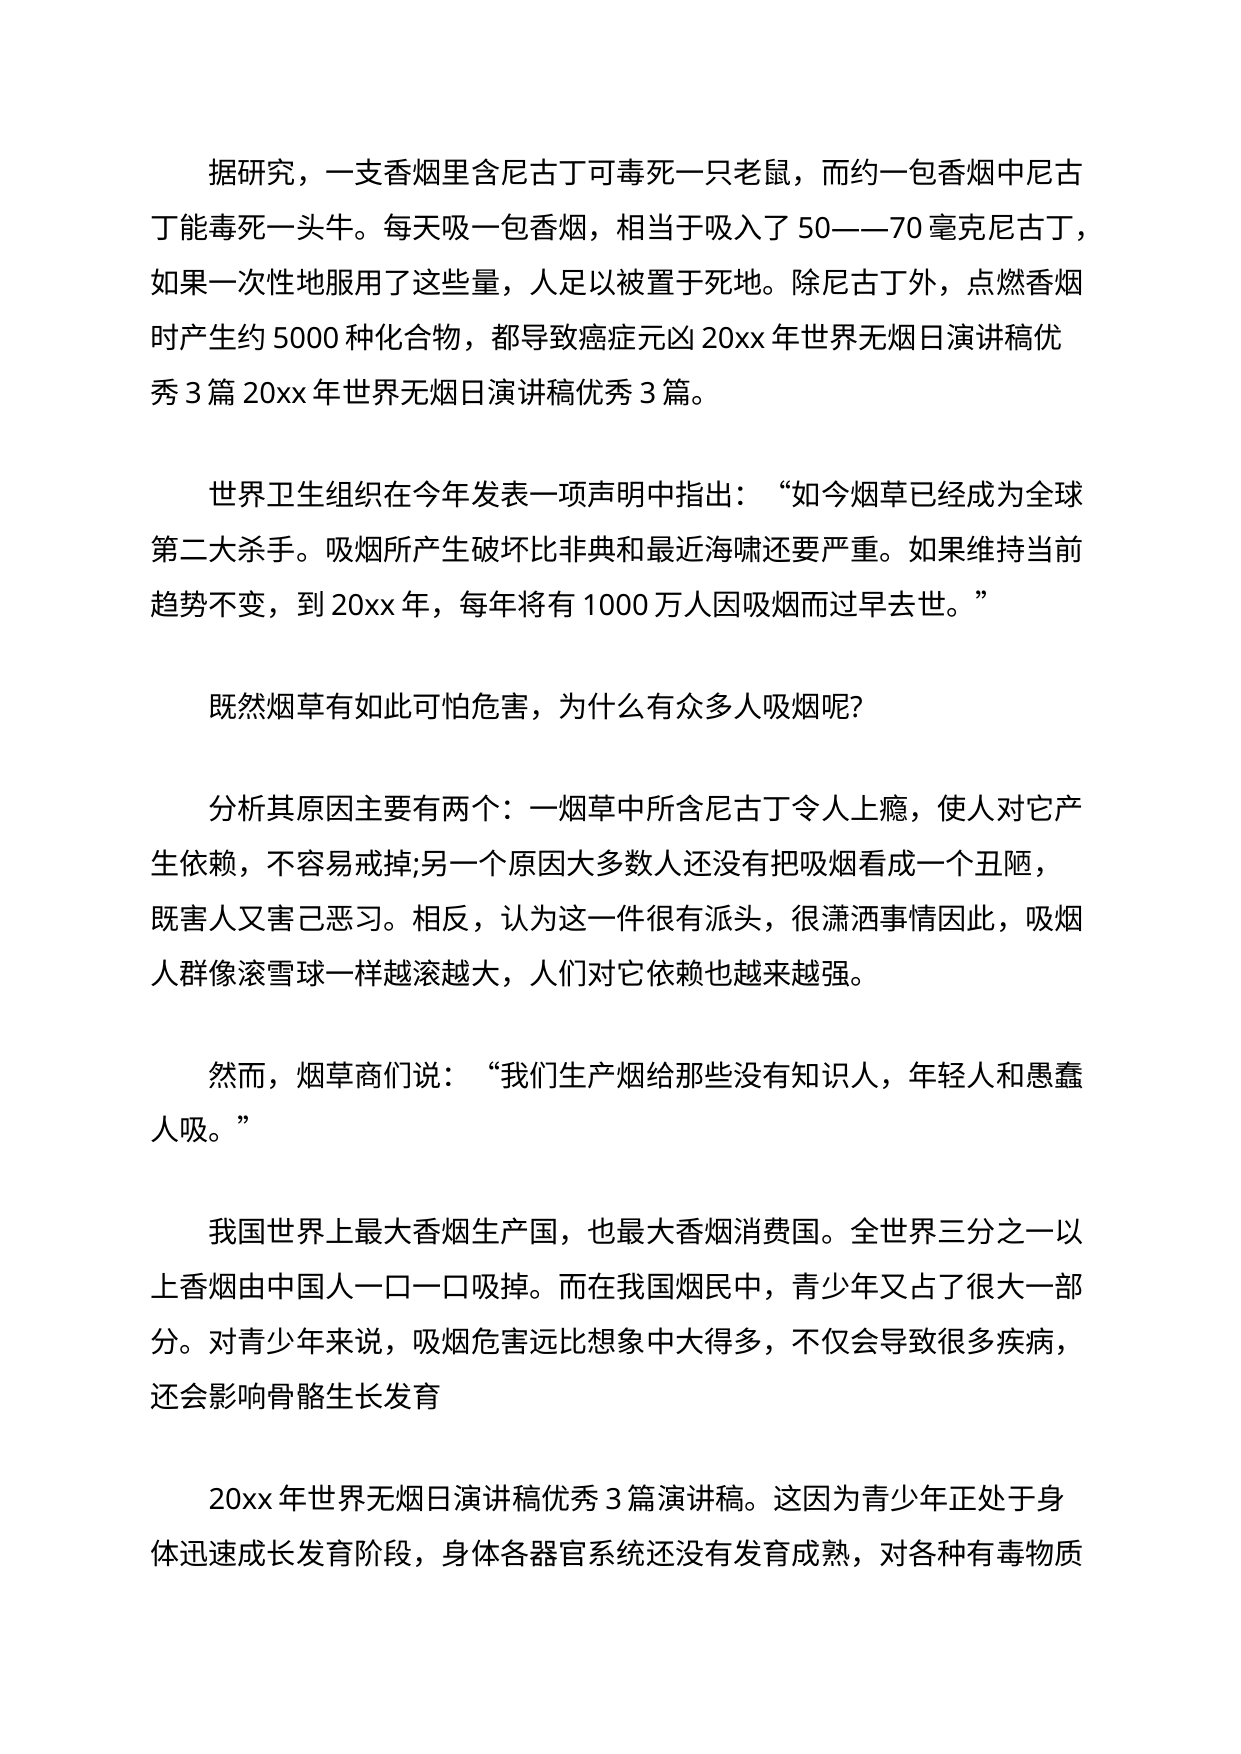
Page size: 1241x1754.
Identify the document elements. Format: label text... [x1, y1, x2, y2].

text 然而，烟草商们说：“我们生产烟给那些没有知识人，年轻人和愚蠢人吸。” [150, 1052, 1090, 1149]
text 世界卫生组织在今年发表一项声明中指出：“如今烟草已经成为全球第二大杀手。吸烟所产生破坏比非典和最近海啸还要严重。如果维持当前趋势不变，到20xx年，每年将有1000万人因吸烟而过早去世。” [150, 472, 1090, 624]
text 分析其原因主要有两个：一烟草中所含尼古丁令人上瘾，使人对它产生依赖，不容易戒掉;另一个原因大多数人还没有把吸烟看成一个丑陋，既害人又害己恶习。相反，认为这一件很有派头，很潇洒事情因此，吸烟人群像滚雪球一样越滚越大，人们对它依赖也越来越强。 [150, 786, 1090, 993]
text 既然烟草有如此可怕危害，为什么有众多人吸烟呢? [150, 683, 1090, 726]
text 我国世界上最大香烟生产国，也最大香烟消费国。全世界三分之一以上香烟由中国人一口一口吸掉。而在我国烟民中，青少年又占了很大一部分。对青少年来说，吸烟危害远比想象中大得多，不仅会导致很多疾病，还会影响骨骼生长发育 [150, 1209, 1090, 1416]
text 据研究，一支香烟里含尼古丁可毒死一只老鼠，而约一包香烟中尼古丁能毒死一头牛。每天吸一包香烟，相当于吸入了50——70毫克尼古丁，如果一次性地服用了这些量，人足以被置于死地。除尼古丁外，点燃香烟时产生约5000种化合物，都导致癌症元凶20xx年世界无烟日演讲稿优秀3篇20xx年世界无烟日演讲稿优秀3篇。 [150, 150, 1090, 412]
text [150, 1475, 1090, 1572]
